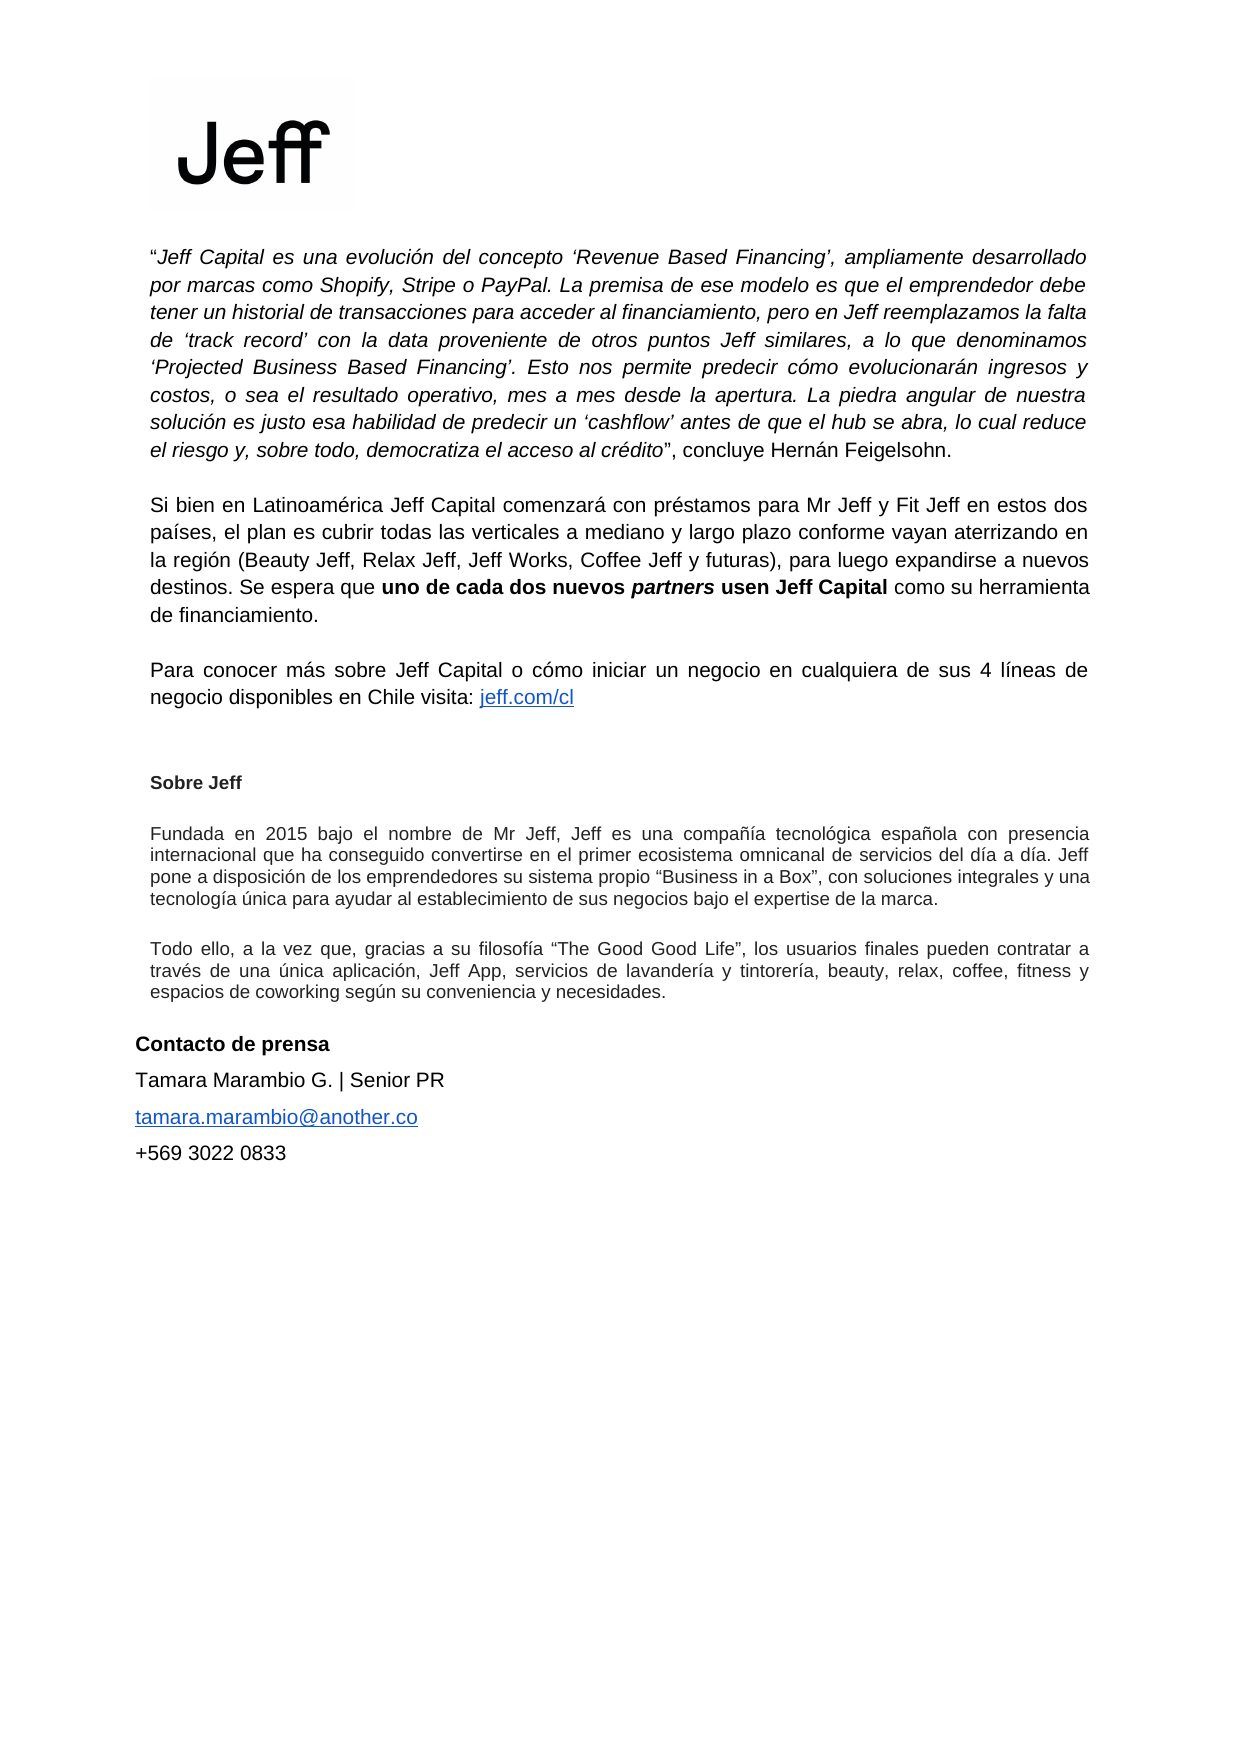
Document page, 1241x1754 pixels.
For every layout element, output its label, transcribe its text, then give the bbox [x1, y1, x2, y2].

text Sobre Jeff [150, 772, 1090, 793]
text Para conocer más sobre Jeff Capital o cómo iniciar un negocio en cualquiera de sus 4 líneas de negocio disponibles en Chile visita: jeff.com/cl [150, 657, 1090, 709]
text tamara.marambio@another.co [135, 1105, 1090, 1129]
picture [150, 75, 354, 214]
text Si bien en Latinoamérica Jeff Capital comenzará con préstamos para Mr Jeff y Fit Jeff en estos dos países, el plan es cubrir todas las verticales a mediano y largo plazo conforme vayan aterrizando en la región (Beauty Jeff, Relax Jeff, Jeff Works, Coffee Jeff y futuras), para luego expandirse a nuevos destinos. Se espera que uno de cada dos nuevos partners usen Jeff Capital como su herramienta de financiamiento. [150, 492, 1090, 626]
text Fundada en 2015 bajo el nombre de Mr Jeff, Jeff es una compañía tecnológica española con presencia internacional que ha conseguido convertirse en el primer ecosistema omnicanal de servicios del día a día. Jeff pone a disposición de los emprendedores su sistema propio “Business in a Box”, con soluciones integrales y una tecnología única para ayudar al establecimiento de sus negocios bajo el expertise de la marca. [150, 823, 1090, 909]
text Contacto de prensa [135, 1032, 1090, 1056]
text +569 3022 0833 [135, 1141, 1090, 1165]
text Tamara Marambio G. | Senior PR [135, 1068, 1090, 1092]
text Todo ello, a la vez que, gracias a su filosofía “The Good Good Life”, los usuarios finales pueden contratar a través de una única aplicación, Jeff App, servicios de lavandería y tintorería, beauty, relax, coffee, fitness y espacios de coworking según su conveniencia y necesidades. [150, 938, 1090, 1003]
text “Jeff Capital es una evolución del concepto ‘Revenue Based Financing’, ampliamente desarrollado por marcas como Shopify, Stripe o PayPal. La premisa de ese modelo es que el emprendedor debe tener un historial de transacciones para acceder al financiamiento, pero en Jeff reemplazamos la falta de ‘track record’ con la data proveniente de otros puntos Jeff similares, a lo que denominamos ‘Projected Business Based Financing’. Esto nos permite predecir cómo evolucionarán ingresos y costos, o sea el resultado operativo, mes a mes desde la apertura. La piedra angular de nuestra solución es justo esa habilidad de predecir un ‘cashflow’ antes de que el hub se abra, lo cual reduce el riesgo y, sobre todo, democratiza el acceso al crédito”, concluye Hernán Feigelsohn. [150, 245, 1090, 461]
